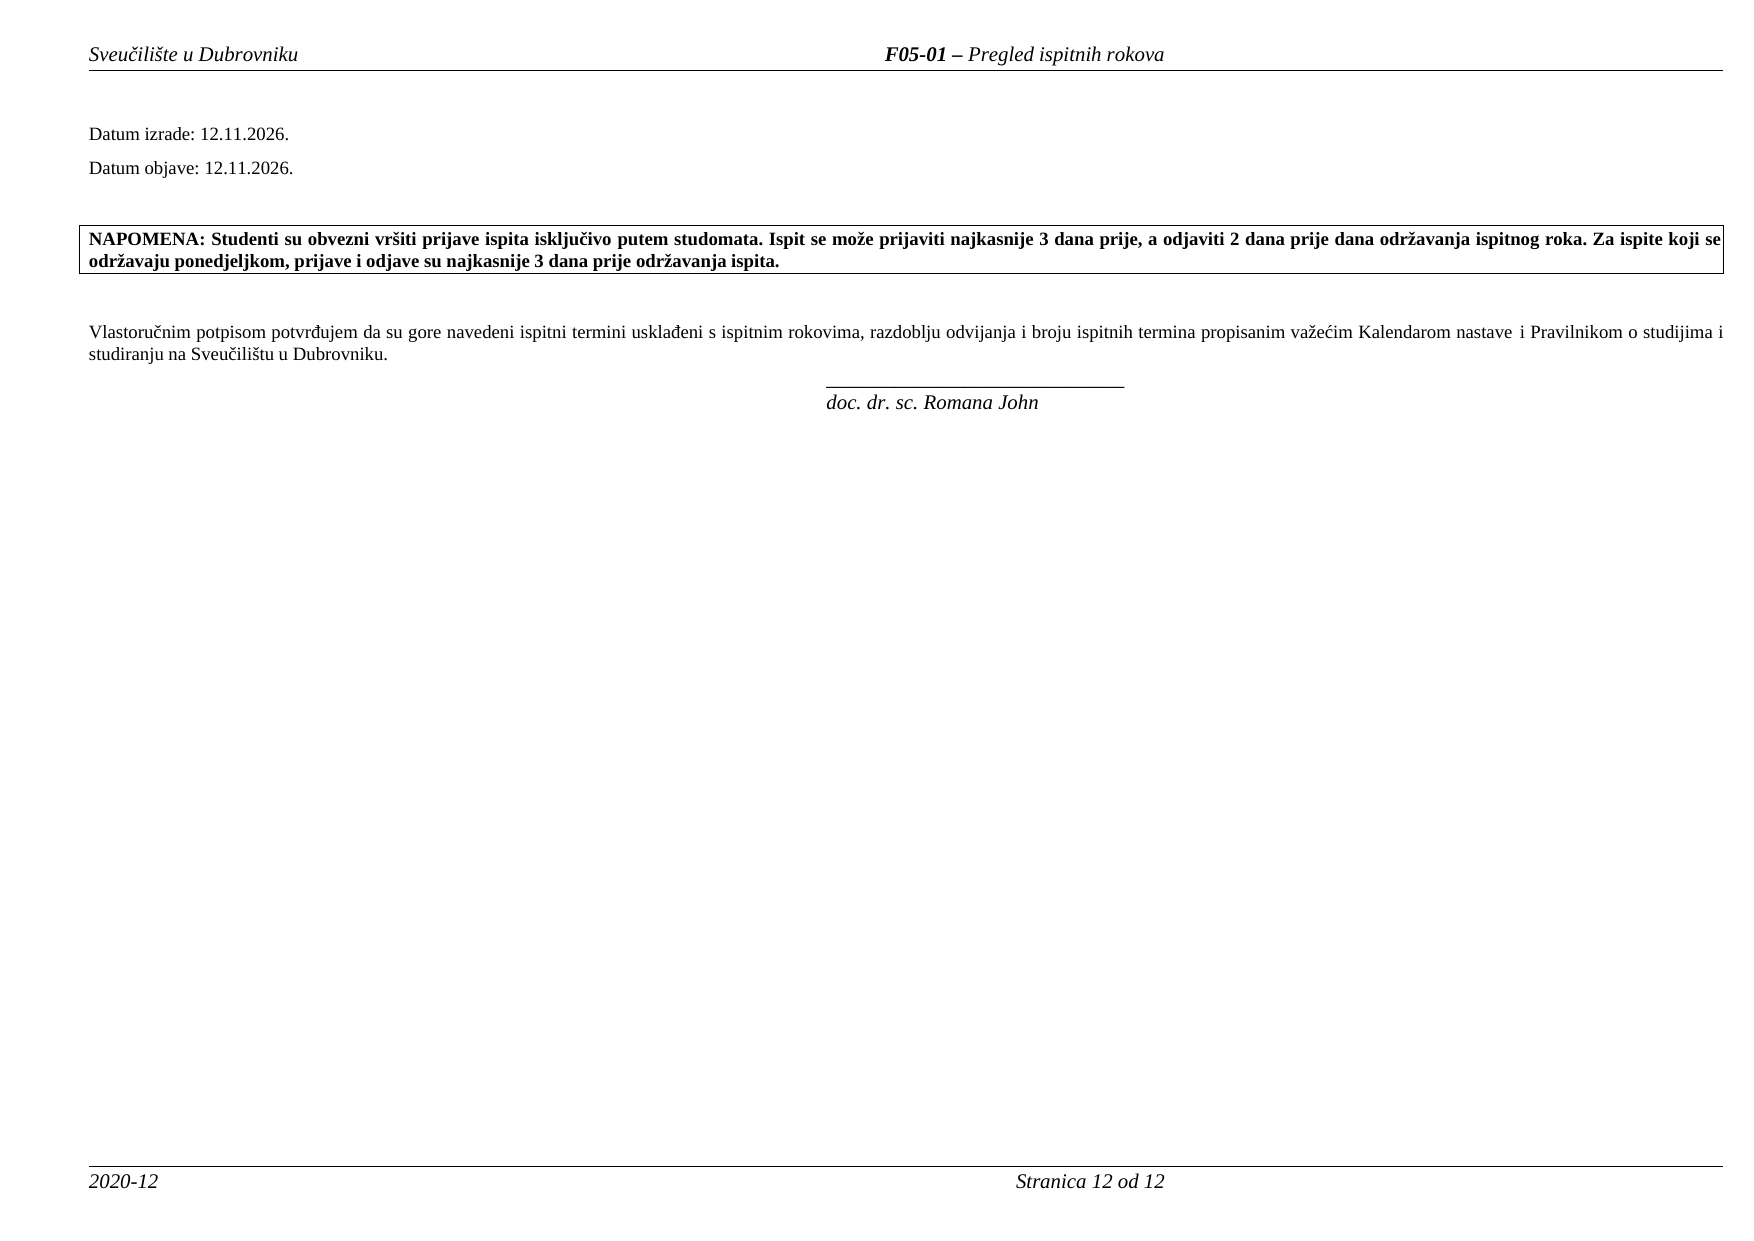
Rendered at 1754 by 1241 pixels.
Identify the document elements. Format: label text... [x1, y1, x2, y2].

text Datum objave: 13.5.2025. [89, 157, 1723, 178]
text doc. dr. sc. Romana John [826, 390, 1723, 414]
text NAPOMENA: Studenti su obvezni vršiti prijave ispita isključivo putem studomata. Ispit se može prijaviti najkasnije 3 dana prije, a odjaviti 2 dana prije dana održavanja ispitnog roka. Za ispite koji se održavaju ponedjeljkom, prijave i odjave su najkasnije 3 dana prije održavanja ispita. [80, 226, 1723, 273]
text Vlastoručnim potpisom potvrđujem da su gore navedeni ispitni termini usklađeni s ispitnim rokovima, razdoblju odvijanja i broju ispitnih termina propisanim važećim Kalendarom nastave i Pravilnikom o studijima i studiranju na Sveučilištu u Dubrovniku. [89, 321, 1723, 364]
text __________________________ [826, 364, 1723, 390]
text Datum izrade: 13.5.2025. [89, 123, 1723, 144]
